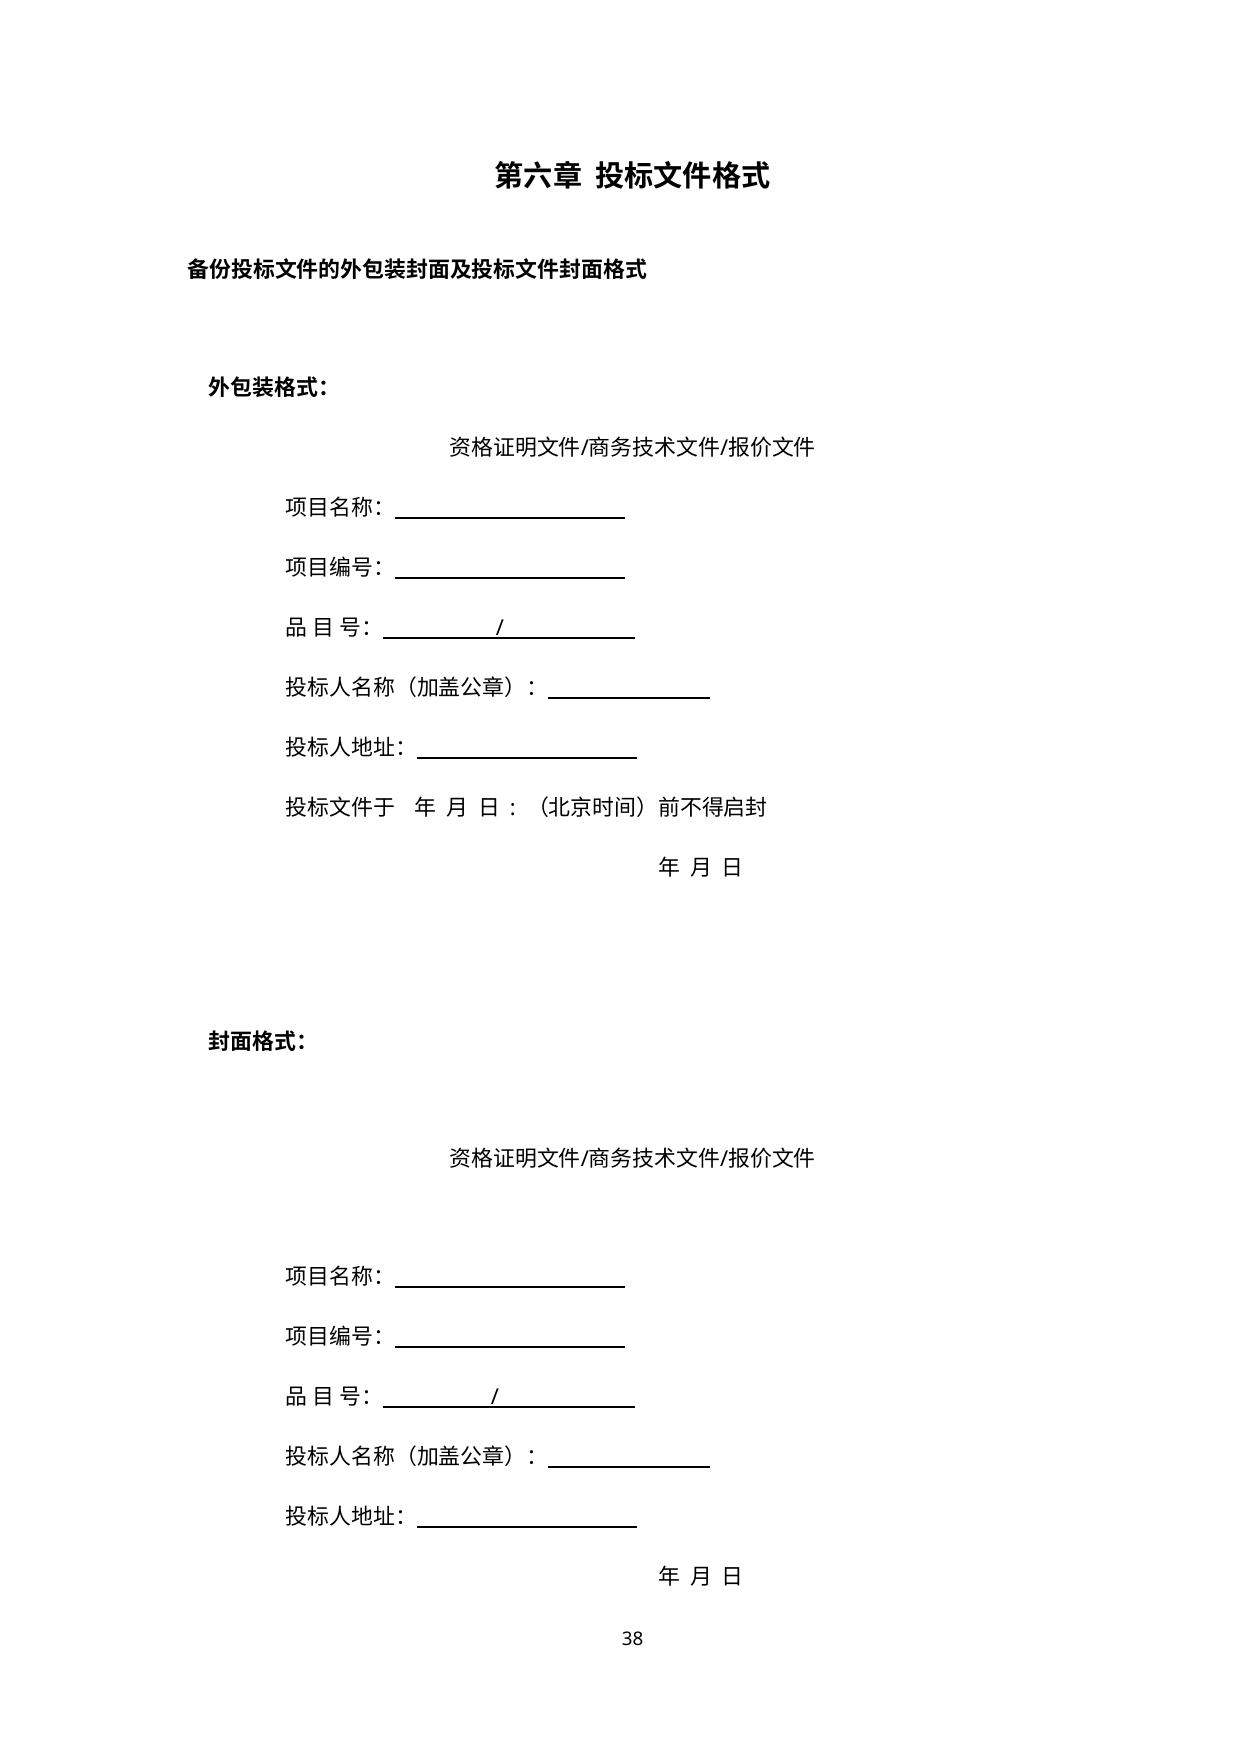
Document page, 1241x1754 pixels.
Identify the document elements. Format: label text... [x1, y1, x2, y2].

text 外包装格式： [187, 369, 1078, 401]
text 封面格式： [187, 1024, 1078, 1056]
text 品 目 号： / [187, 610, 1078, 641]
text 投标人名称（加盖公章）： [187, 1439, 1078, 1471]
text 资格证明文件/商务技术文件/报价文件 [187, 429, 1078, 461]
text 投标文件于 年 月 日 : （北京时间）前不得启封 [187, 790, 1078, 822]
text 年 月 日 [187, 1559, 1078, 1591]
text 年 月 日 [187, 850, 1078, 882]
text 投标人名称（加盖公章）： [187, 670, 1078, 701]
text 项目编号： [187, 1319, 1078, 1350]
text 投标人地址： [187, 730, 1078, 761]
text 项目编号： [187, 550, 1078, 581]
text 资格证明文件/商务技术文件/报价文件 [187, 1141, 1078, 1173]
text 第六章 投标文件格式 [187, 153, 1078, 195]
text 品 目 号： / [187, 1379, 1078, 1411]
text 项目名称： [187, 1259, 1078, 1290]
text 投标人地址： [187, 1499, 1078, 1531]
text 备份投标文件的外包装封面及投标文件封面格式 [187, 252, 1078, 284]
text 项目名称： [187, 490, 1078, 521]
